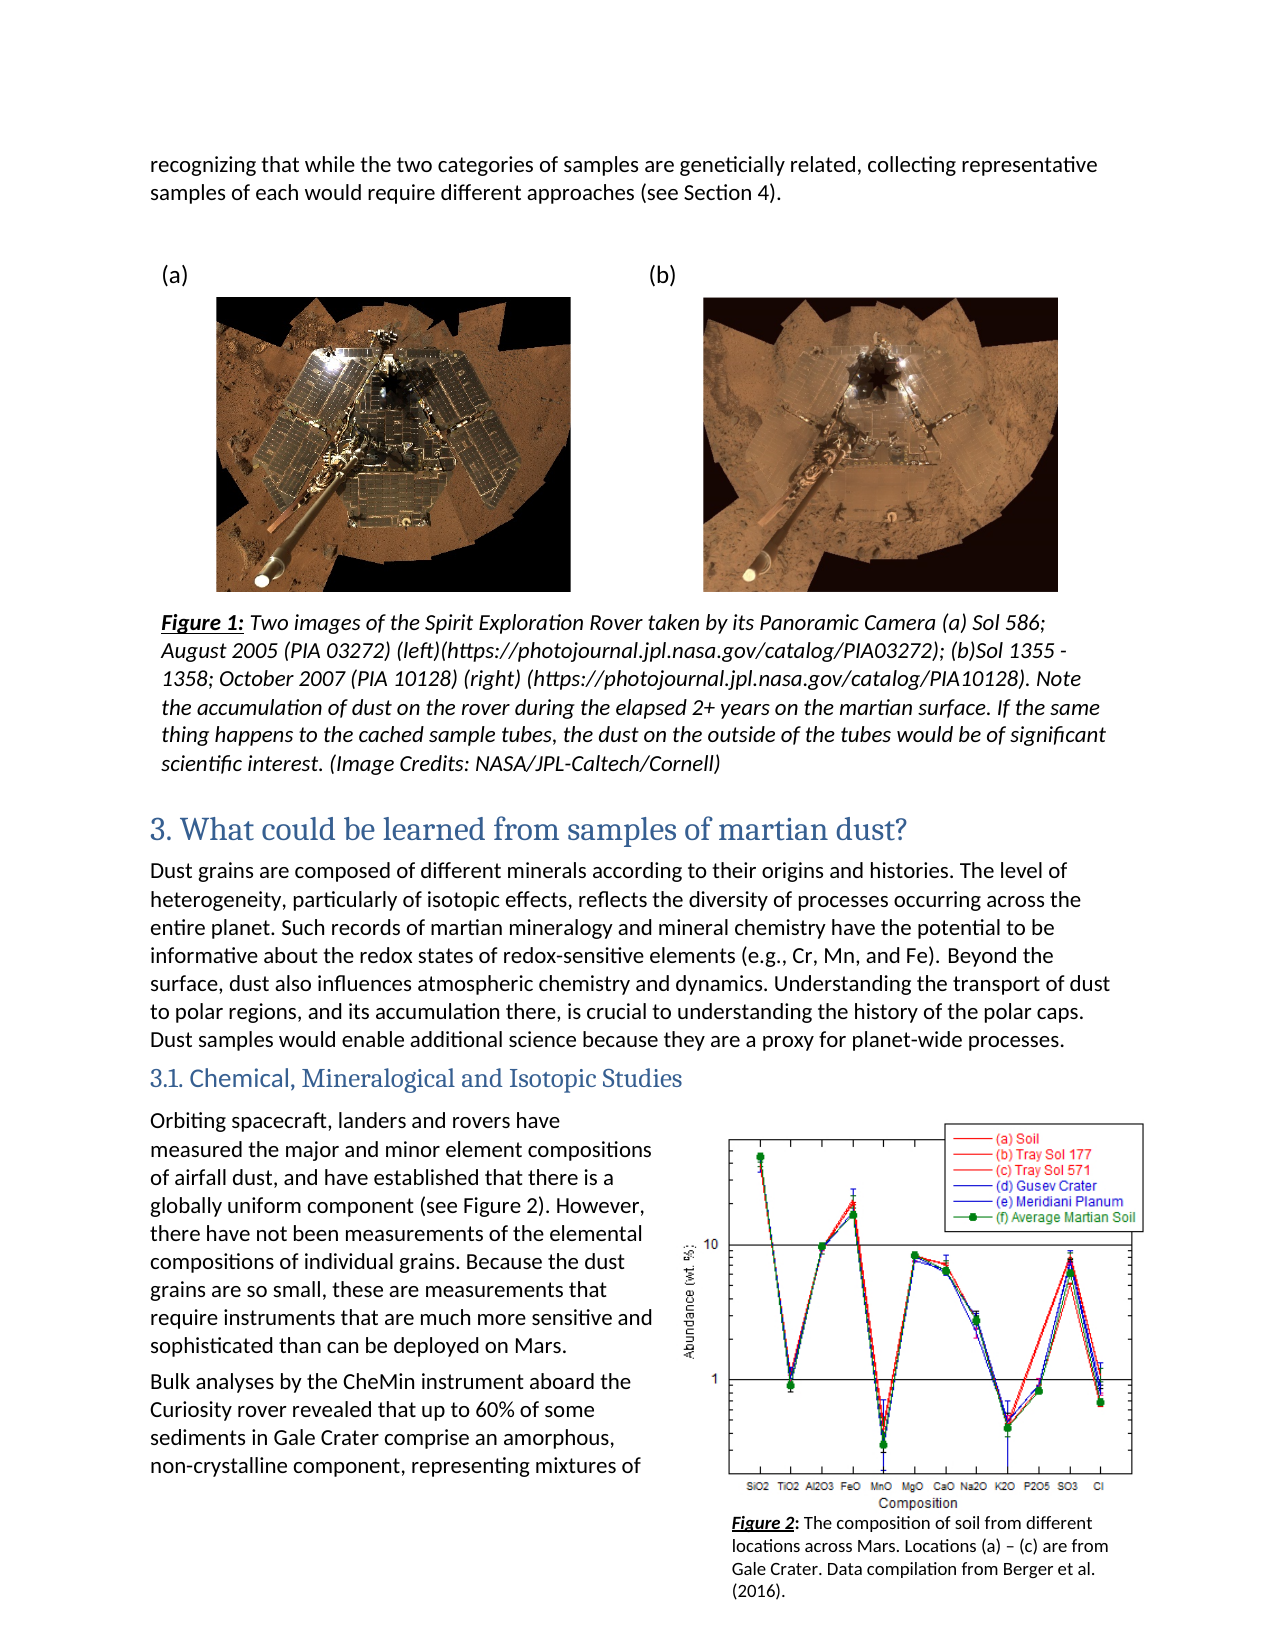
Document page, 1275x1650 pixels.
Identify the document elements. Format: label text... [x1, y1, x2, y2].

picture [676, 1119, 1147, 1517]
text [150, 150, 1125, 206]
table_header (b) [637, 251, 1124, 600]
table_header (a) [150, 251, 637, 600]
table_cell Figure 1: Two images of the Spirit Exploration Rover taken by its Panoramic Camera (a) Sol 586; August 2005 (PIA 03272) (left)(https://photojournal.jpl.nasa.gov/catalog/PIA03272); (b)Sol 1355 -1358; October 2007 (PIA 10128) (right) (https://photojournal.jpl.nasa.gov/catalog/PIA10128). Note the accumulation of dust on the rover during the elapsed 2+ years on the martian surface. If the same thing happens to the cached sample tubes, the dust on the outside of the tubes would be of significant scientific interest. (Image Credits: NASA/JPL-Caltech/Cornell) [150, 600, 1124, 785]
text Dust grains are composed of different minerals according to their origins and histories. The level of heterogeneity, particularly of isotopic effects, reflects the diversity of processes occurring across the entire planet. Such records of martian mineralogy and mineral chemistry have the potential to be informative about the redox states of redox-sensitive elements (e.g., Cr, Mn, and Fe). Beyond the surface, dust also influences atmospheric chemistry and dynamics. Understanding the transport of dust to polar regions, and its accumulation there, is crucial to understanding the history of the polar caps. Dust samples would enable additional science because they are a proxy for planet-wide processes. [150, 857, 1125, 1053]
subtitle 3. What could be learned from samples of martian dust? [150, 810, 1125, 848]
picture [704, 298, 1058, 592]
text Orbiting spacecraft, landers and rovers have measured the major and minor element compositions of airfall dust, and have established that there is a globally uniform component (see Figure 2). However, there have not been measurements of the elemental compositions of individual grains. Because the dust grains are so small, these are measurements that require instruments that are much more sensitive and sophisticated than can be deployed on Mars. [150, 1107, 1125, 1359]
picture [216, 297, 571, 592]
subtitle 3.1. Chemical, Mineralogical and Isotopic Studies [150, 1061, 1125, 1094]
